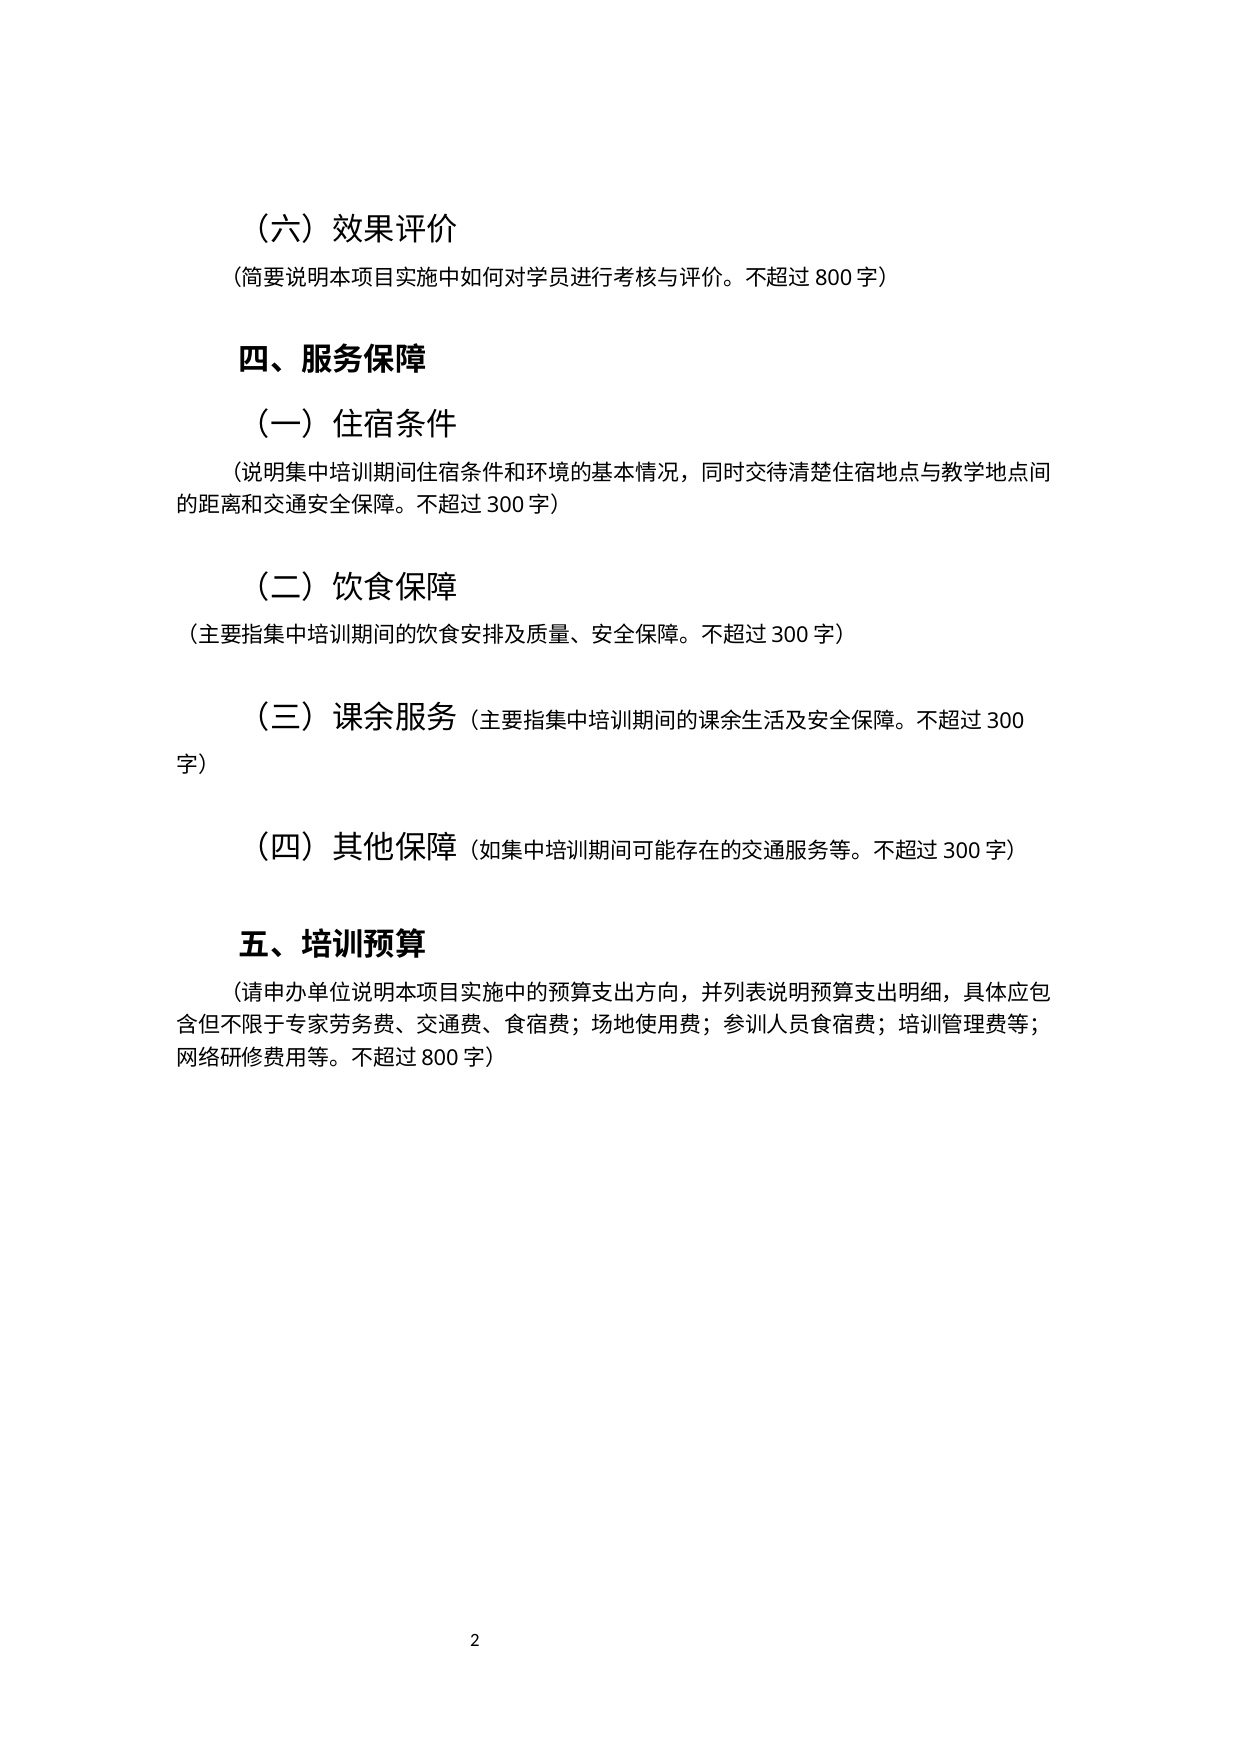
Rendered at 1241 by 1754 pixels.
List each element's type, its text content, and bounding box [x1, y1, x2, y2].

text （四）其他保障（如集中培训期间可能存在的交通服务等。不超过300字） [176, 812, 1064, 877]
list 饮食保障 [176, 552, 1064, 617]
list （主要指集中培训期间的饮食安排及质量、安全保障。不超过300字） [176, 617, 1064, 649]
list 效果评价 [176, 194, 1064, 259]
text （三）课余服务（主要指集中培训期间的课余生活及安全保障。不超过300字） [176, 682, 1064, 779]
list （请申办单位说明本项目实施中的预算支出方向，并列表说明预算支出明细，具体应包含但不限于专家劳务费、交通费、食宿费；场地使用费；参训人员食宿费；培训管理费等；网络研修费用等。不超过800字） [176, 974, 1064, 1072]
text （说明集中培训期间住宿条件和环境的基本情况，同时交待清楚住宿地点与教学地点间的距离和交通安全保障。不超过300字） [176, 454, 1064, 519]
list 培训预算 [176, 909, 1064, 974]
text （一）住宿条件 [176, 389, 1064, 454]
text 四、服务保障 [176, 324, 1064, 389]
list （简要说明本项目实施中如何对学员进行考核与评价。不超过800字） [176, 259, 1064, 292]
